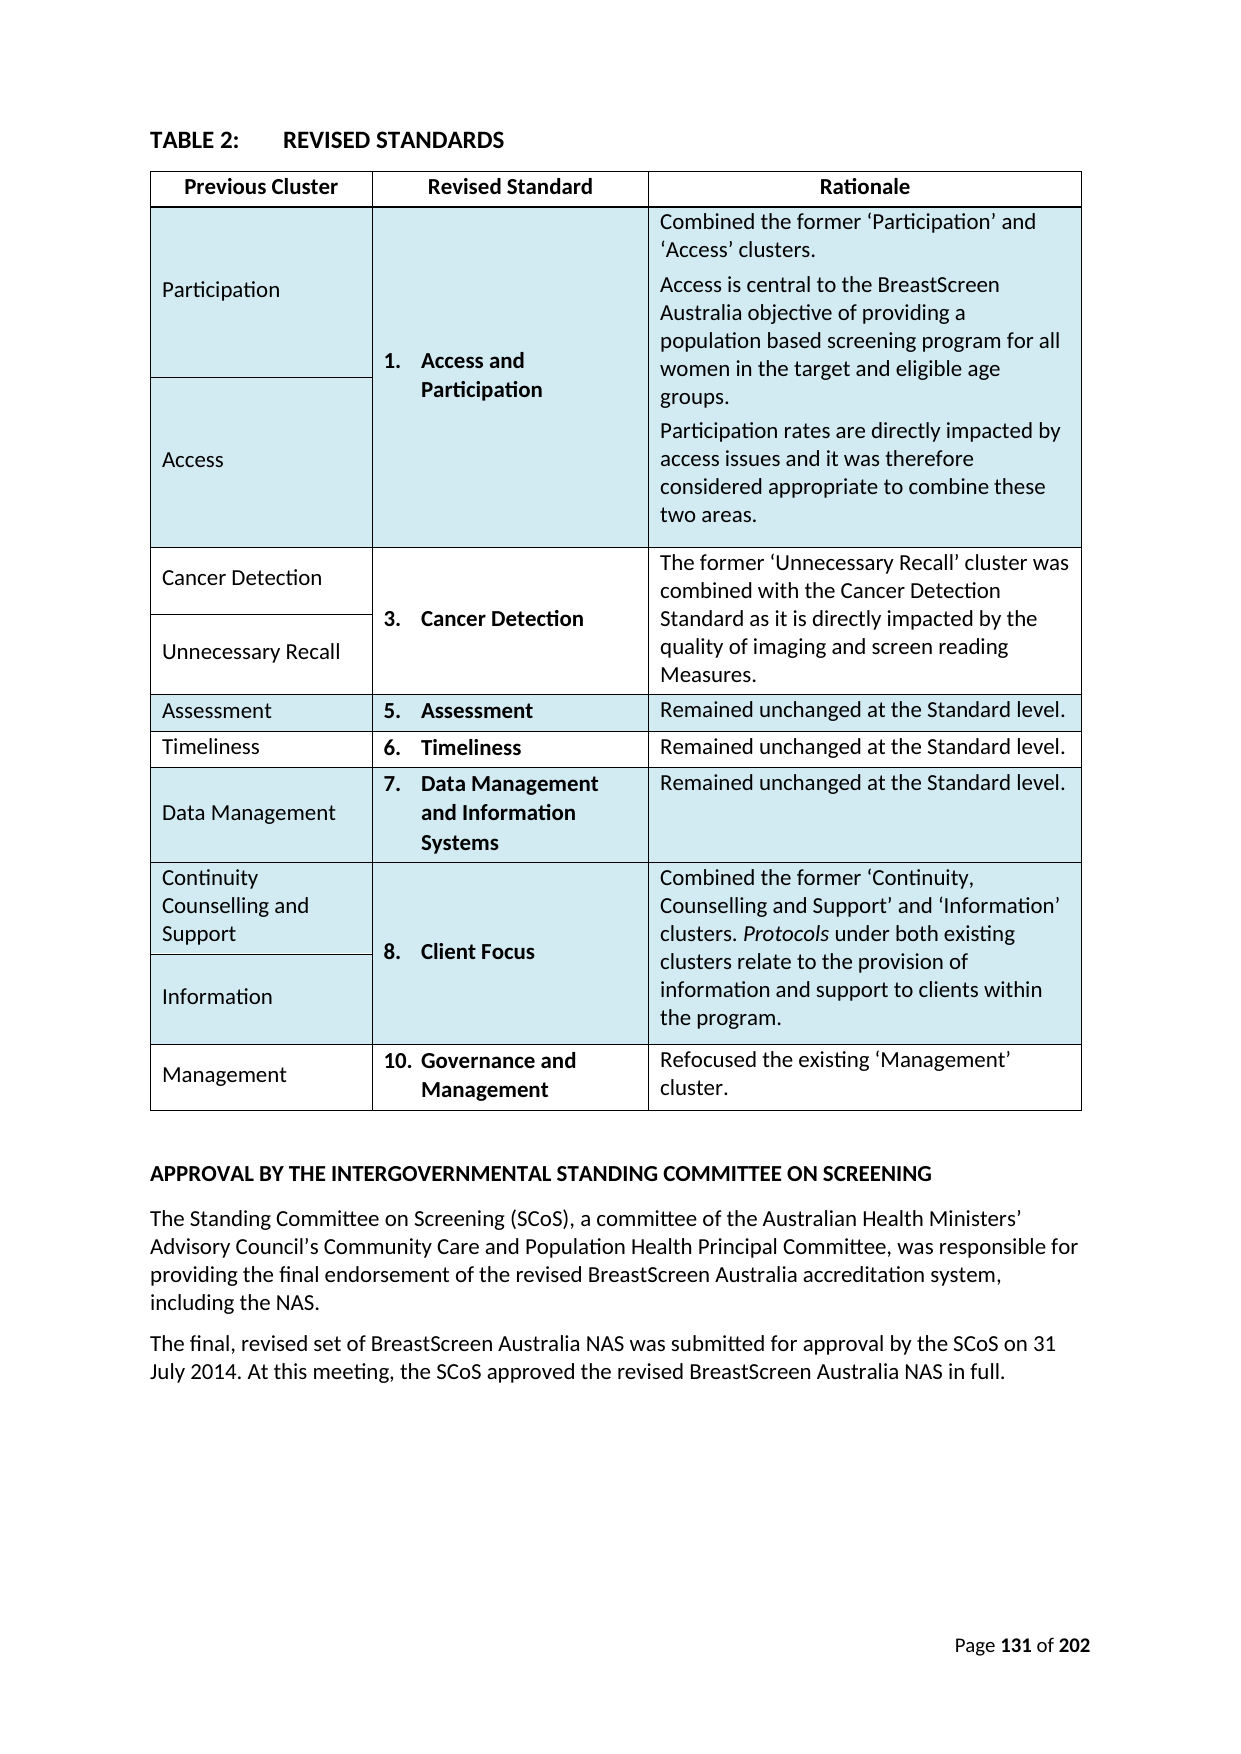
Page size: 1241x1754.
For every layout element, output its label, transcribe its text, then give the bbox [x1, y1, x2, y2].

text The final, revised set of BreastScreen Australia NAS was submitted for approval by the SCoS on 31 July 2014. At this meeting, the SCoS approved the revised BreastScreen Australia NAS in full. [150, 1329, 1090, 1385]
subtitle APPROVAL BY THE INTERGOVERNMENTAL STANDING COMMITTEE ON SCREENING [150, 1159, 1090, 1188]
table_cell Participation [151, 208, 372, 377]
table_cell Governance and Management [373, 1045, 648, 1110]
table_cell Timeliness [151, 732, 372, 767]
table_cell Access and Participation [373, 208, 648, 547]
table_header Previous Cluster [151, 172, 372, 206]
table_cell Continuity Counselling and Support [151, 863, 372, 953]
table_cell Cancer Detection [151, 548, 372, 613]
table_cell Data Management and Information Systems [373, 768, 648, 862]
table_cell Cancer Detection [373, 548, 648, 694]
table_cell Client Focus [373, 863, 648, 1044]
table_cell Combined the former ‘Continuity, Counselling and Support’ and ‘Information’ clusters. Protocols under both existing clusters relate to the provision of information and support to clients within the program. [649, 863, 1081, 1044]
table_cell Remained unchanged at the Standard level. [649, 695, 1081, 731]
table_cell Data Management [151, 768, 372, 862]
table_cell Management [151, 1045, 372, 1110]
table_cell Refocused the existing ‘Management’ cluster. [649, 1045, 1081, 1110]
table_cell Unnecessary Recall [151, 615, 372, 694]
table_cell Remained unchanged at the Standard level. [649, 768, 1081, 862]
table_cell The former ‘Unnecessary Recall’ cluster was combined with the Cancer Detection Standard as it is directly impacted by the quality of imaging and screen reading Measures. [649, 548, 1081, 694]
text The Standing Committee on Screening (SCoS), a committee of the Australian Health Ministers’ Advisory Council’s Community Care and Population Health Principal Committee, was responsible for providing the final endorsement of the revised BreastScreen Australia accreditation system, including the NAS. [150, 1204, 1090, 1316]
table_header Revised Standard [373, 172, 648, 206]
table_cell Information [151, 955, 372, 1044]
table_cell Remained unchanged at the Standard level. [649, 732, 1081, 767]
table_cell Combined the former ‘Participation’ and ‘Access’ clusters. Access is central to the BreastScreen Australia objective of providing a population based screening program for all women in the target and eligible age groups. Participation rates are directly impacted by access issues and it was therefore considered appropriate to combine these two areas. [649, 208, 1081, 547]
table_cell Timeliness [373, 732, 648, 767]
table_cell Access [151, 378, 372, 547]
table_header Rationale [649, 172, 1081, 206]
text TABLE 2: REVISED STANDARDS [150, 124, 1090, 154]
table_cell Assessment [151, 695, 372, 731]
table_cell Assessment [373, 695, 648, 731]
